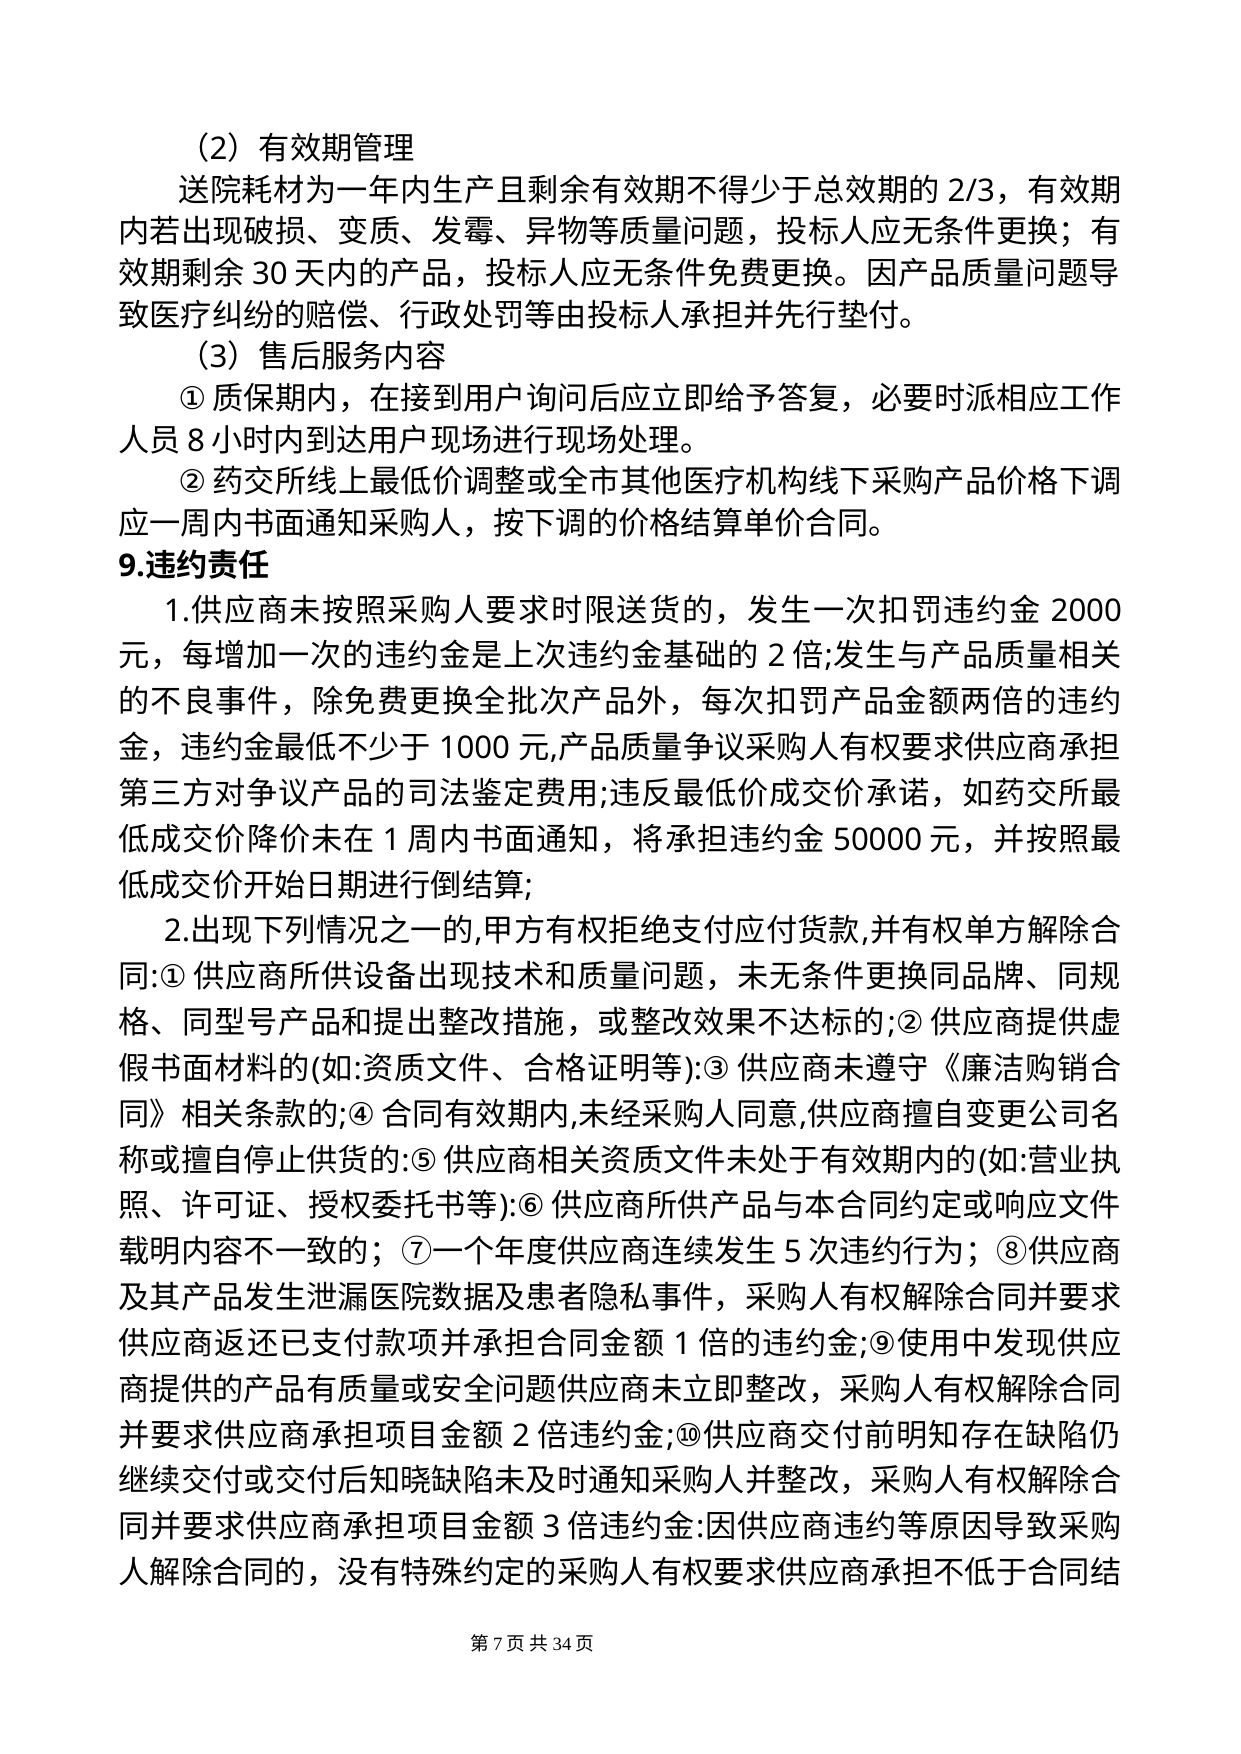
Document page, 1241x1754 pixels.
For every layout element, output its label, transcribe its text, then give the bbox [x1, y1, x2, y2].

text 9.违约责任 [118, 543, 1122, 584]
text 送院耗材为一年内生产且剩余有效期不得少于总效期的2/3，有效期内若出现破损、变质、发霉、异物等质量问题，投标人应无条件更换；有效期剩余30天内的产品，投标人应无条件免费更换。因产品质量问题导致医疗纠纷的赔偿、行政处罚等由投标人承担并先行垫付。 [118, 168, 1122, 334]
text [118, 905, 1122, 1593]
text 1.供应商未按照采购人要求时限送货的，发生一次扣罚违约金2000元，每增加一次的违约金是上次违约金基础的2倍;发生与产品质量相关的不良事件，除免费更换全批次产品外，每次扣罚产品金额两倍的违约金，违约金最低不少于 1000 元,产品质量争议采购人有权要求供应商承担第三方对争议产品的司法鉴定费用;违反最低价成交价承诺，如药交所最低成交价降价未在1周内书面通知，将承担违约金50000元，并按照最低成交价开始日期进行倒结算; [118, 584, 1122, 905]
text ②药交所线上最低价调整或全市其他医疗机构线下采购产品价格下调应一周内书面通知采购人，按下调的价格结算单价合同。 [118, 459, 1122, 543]
text （3）售后服务内容 [118, 334, 1122, 376]
text ①质保期内，在接到用户询问后应立即给予答复，必要时派相应工作人员8小时内到达用户现场进行现场处理。 [118, 376, 1122, 459]
text （2）有效期管理 [118, 126, 1122, 168]
